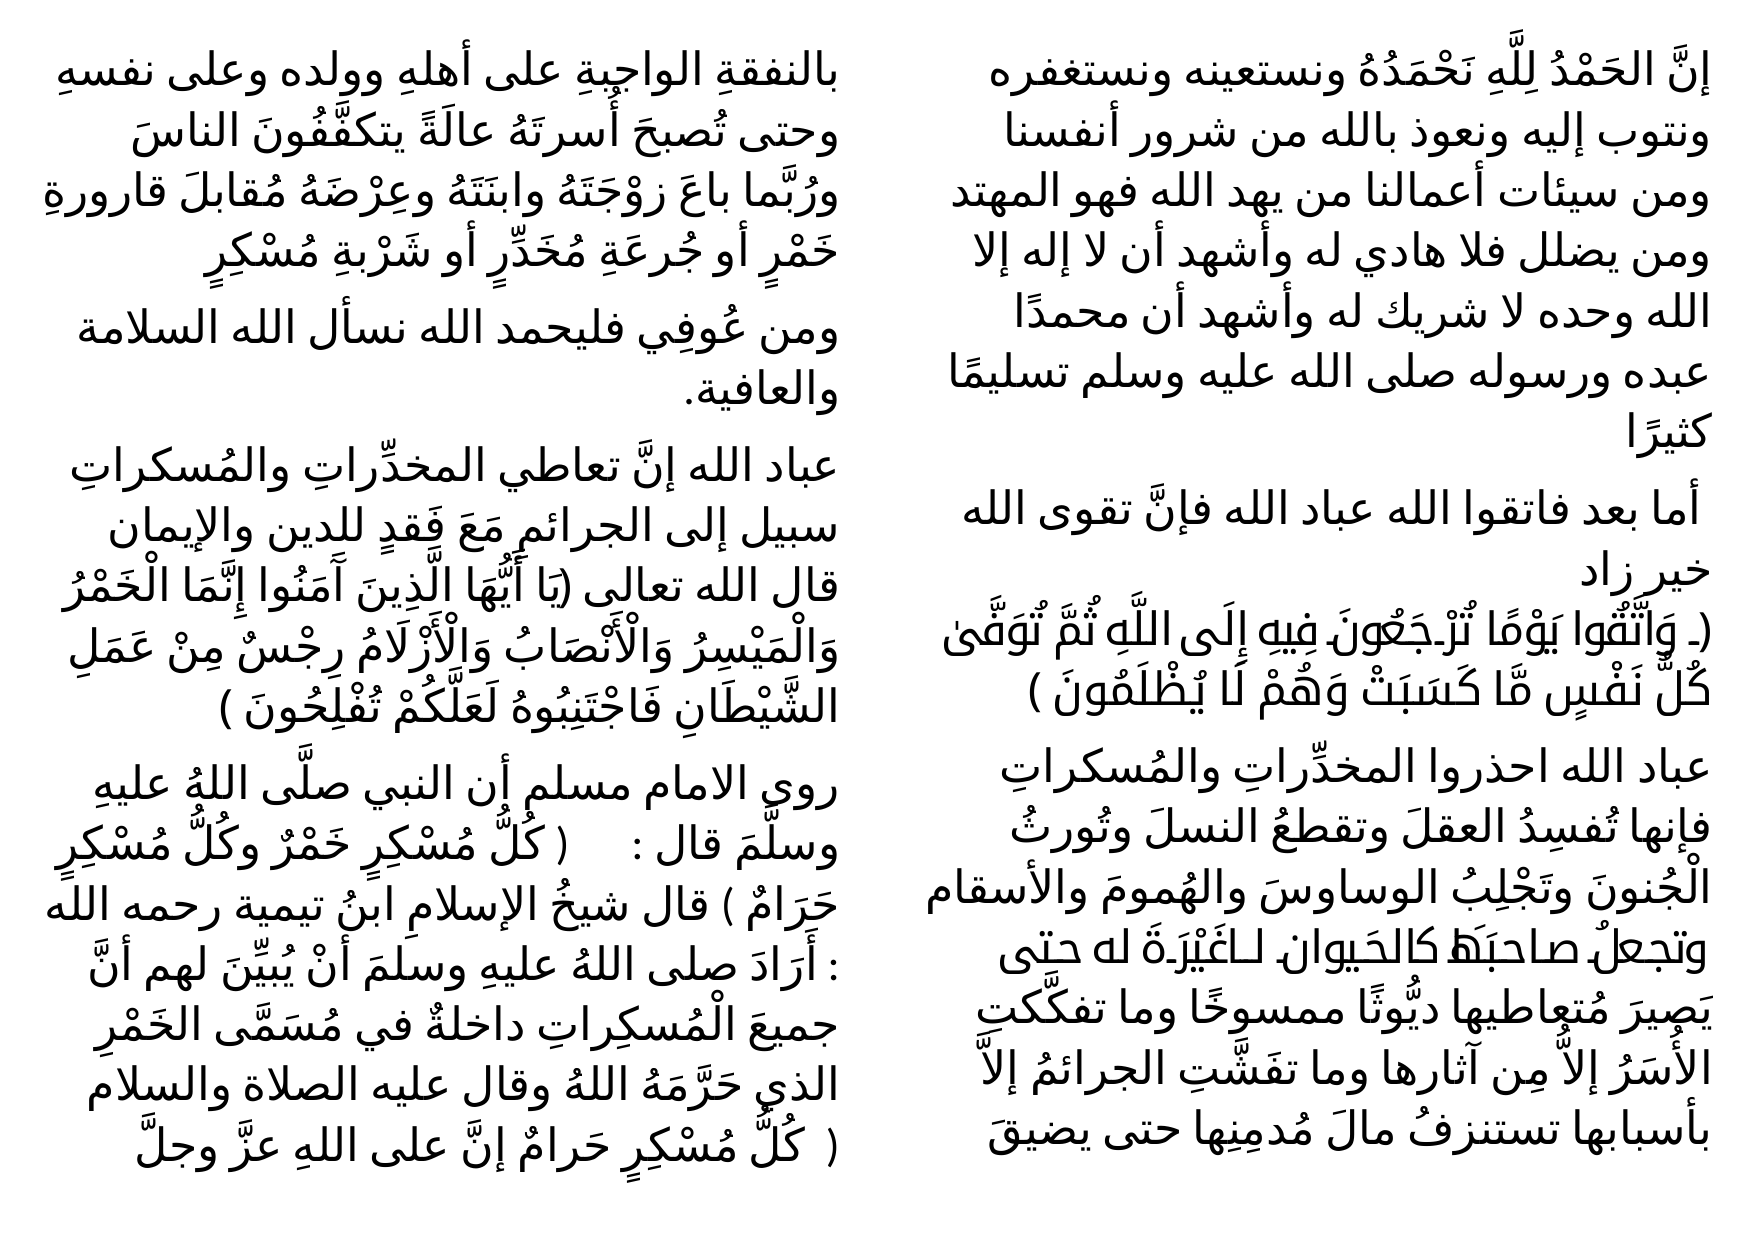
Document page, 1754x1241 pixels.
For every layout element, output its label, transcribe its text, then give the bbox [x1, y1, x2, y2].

text أما بعد فاتقوا الله عباد الله فإنَّ تقوى الله خير زاد ﴿ وَاتَّقُوا يَوْمًا تُرْجَعُونَ فِيهِ إِلَى اللَّهِ ثُمَّ تُوَفَّىٰ كُلُّ نَفْسٍ مَّا كَسَبَتْ وَهُمْ لَا يُظْلَمُونَ ﴾ [914, 480, 1713, 717]
text عباد الله إنَّ تعاطي المخدِّراتِ والمُسكراتِ سبيل إلى الجرائمِ مَعَ فَقدٍ للدين والإيمان قال الله تعالى ﴿ يَا أَيُّهَا الَّذِينَ آَمَنُوا إِنَّمَا الْخَمْرُ وَالْمَيْسِرُ وَالْأَنْصَابُ وَالْأَزْلَامُ رِجْسٌ مِنْ عَمَلِ الشَّيْطَانِ فَاجْتَنِبُوهُ لَعَلَّكُمْ تُفْلِحُونَ ﴾ [41, 437, 840, 734]
text إنَّ الحَمْدُ لِلَّهِ نَحْمَدُهُ ونستعينه ونستغفره ونتوب إليه ونعوذ بالله من شرور أنفسنا ومن سيئات أعمالنا من يهد الله فهو المهتد ومن يضلل فلا هادي له وأشهد أن لا إله إلا الله وحده لا شريك له وأشهد أن محمدًا عبده ورسوله صلى الله عليه وسلم تسليمًا كثيرًا [914, 41, 1713, 459]
text عباد الله احذروا المخدِّراتِ والمُسكراتِ فإنها تُفسِدُ العقلَ وتقطعُ النسلَ وتُورثُ الْجُنونَ وتَجْلِبُ الوساوسَ والهُمومَ والأسقام وتجعلُ صاحبَهَا كالحَيوان لا غَيْرَةَ له حتى يَصيرَ مُتعاطيها ديُّوثًا ممسوخًا وما تفكَّكتِ الأُسَرُ إلاُّ مِن آثارها وما تفَشَّتِ الجرائمُ إلاَّ بأسبابها تستنزفُ مالَ مُدمِنِها حتى يضيقَ بالنفقةِ الواجبةِ على أهلهِ وولده وعلى نفسهِ وحتى تُصبحَ أُسرتَهُ عالَةً يتكفَّفُونَ الناسَ ورُبَّما باعَ زوْجَتَهُ وابنَتَهُ وعِرْضَهُ مُقابلَ قارورةِ خَمْرٍ أو جُرعَةِ مُخَدِّرٍ أو شَرْبةِ مُسْكِرٍ [41, 41, 840, 278]
text ومن عُوفِي فليحمد الله نسأل الله السلامة والعافية. [41, 299, 840, 416]
text عباد الله احذروا المخدِّراتِ والمُسكراتِ فإنها تُفسِدُ العقلَ وتقطعُ النسلَ وتُورثُ الْجُنونَ وتَجْلِبُ الوساوسَ والهُمومَ والأسقام وتجعلُ صاحبَهَا كالحَيوان لا غَيْرَةَ له حتى يَصيرَ مُتعاطيها ديُّوثًا ممسوخًا وما تفكَّكتِ الأُسَرُ إلاُّ مِن آثارها وما تفَشَّتِ الجرائمُ إلاَّ بأسبابها تستنزفُ مالَ مُدمِنِها حتى يضيقَ بالنفقةِ الواجبةِ على أهلهِ وولده وعلى نفسهِ وحتى تُصبحَ أُسرتَهُ عالَةً يتكفَّفُونَ الناسَ ورُبَّما باعَ زوْجَتَهُ وابنَتَهُ وعِرْضَهُ مُقابلَ قارورةِ خَمْرٍ أو جُرعَةِ مُخَدِّرٍ أو شَرْبةِ مُسْكِرٍ [914, 738, 1713, 1156]
